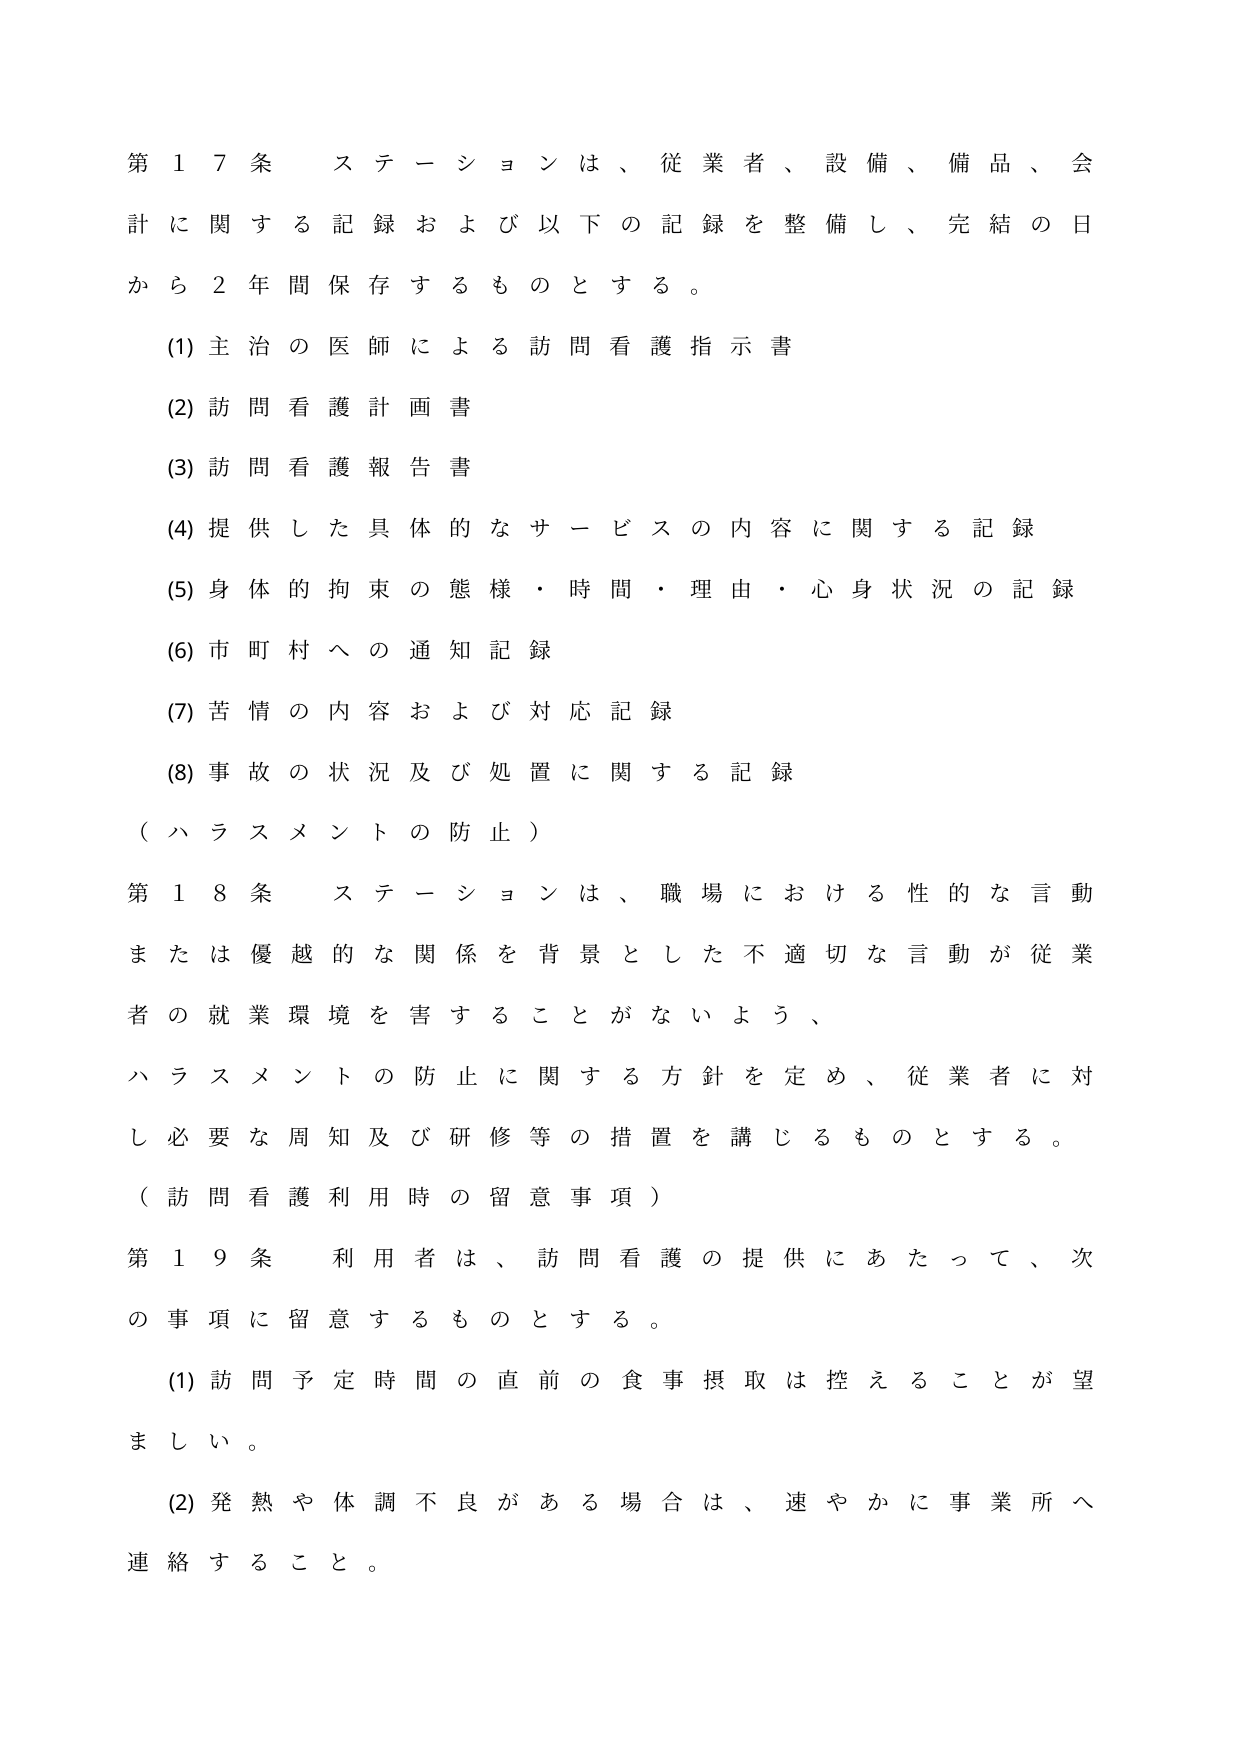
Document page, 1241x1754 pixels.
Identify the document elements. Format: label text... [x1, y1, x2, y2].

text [127, 1166, 1113, 1592]
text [127, 132, 1113, 801]
text （ハラスメントの防止） 第１８条 ステーションは、職場における性的な言動または優越的な関係を背景とした不適切な言動が従業者の就業環境を害することがないよう、 ハラスメントの防止に関する方針を定め、従業者に対し必要な周知及び研修等の措置を講じるものとする。 [127, 801, 1113, 1166]
